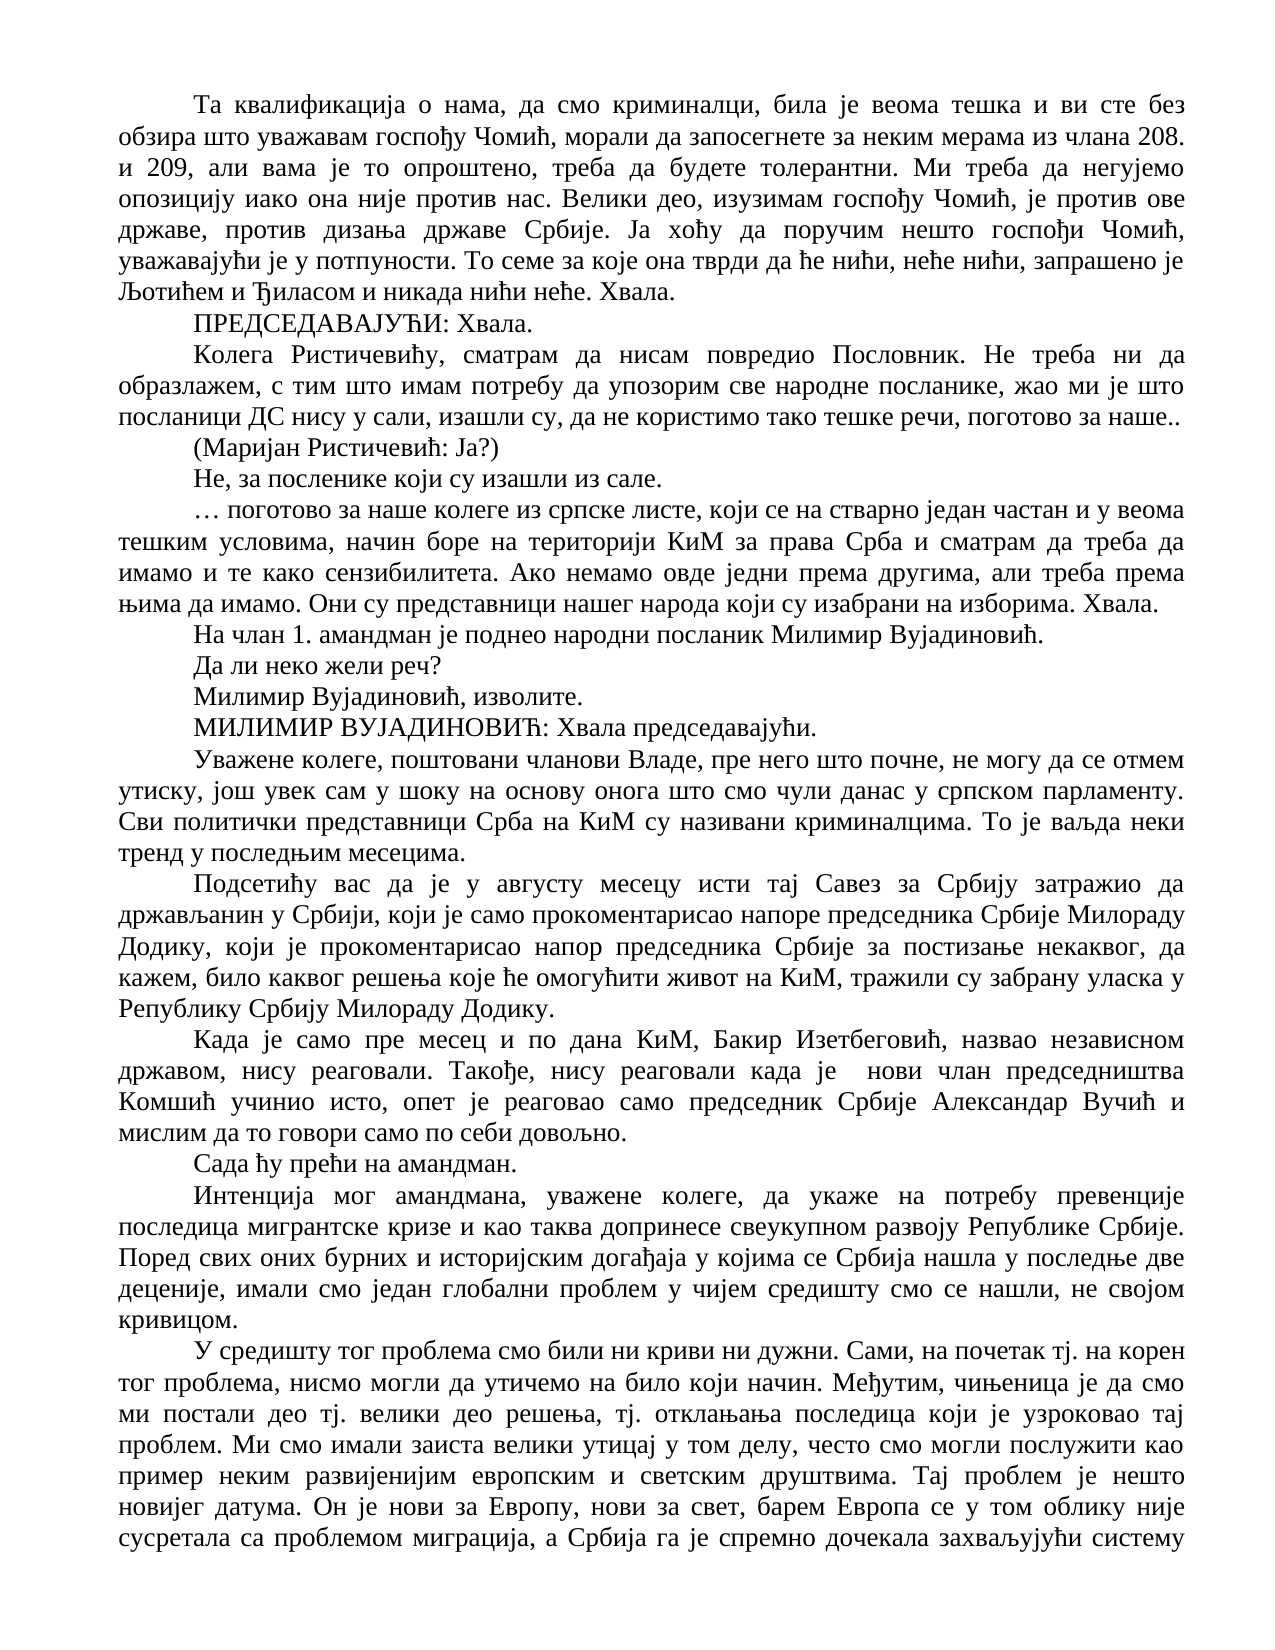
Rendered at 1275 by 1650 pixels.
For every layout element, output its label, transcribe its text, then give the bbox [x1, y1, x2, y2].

text Уважене колеге, поштовани чланови Владе, пре него што почне, не могу да се отмем утиску, још увек сам у шоку на основу онога што смо чули данас у српском парламенту. Сви политички представници Срба на КиМ су називани криминалцима. То је ваљда неки тренд у последњим месецима. [118, 743, 1186, 867]
text Не, за посленике који су изашли из сале. [118, 462, 1186, 493]
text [118, 1334, 1186, 1552]
text Колега Ристичевићу, сматрам да нисам повредио Пословник. Не треба ни да образлажем, с тим што имам потребу да упозорим све народне посланике, жао ми је што посланици ДС нису у сали, изашли су, да не користимо тако тешке речи, поготово за наше.. [118, 338, 1186, 431]
text МИЛИМИР ВУЈАДИНОВИЋ: Хвала председавајући. [118, 712, 1186, 743]
text Та квалификација о нама, да смо криминалци, била је веома тешка и ви сте без обзира што уважавам госпођу Чомић, морали да запосегнете за неким мерама из члана 208. и 209, али вама је то опроштено, треба да будете толерантни. Ми треба да негујемо опозицију иако она није против нас. Велики део, изузимам госпођу Чомић, је против ове државе, против дизања државе Србије. Ја хоћу да поручим нешто госпођи Чомић, уважавајући је у потпуности. То семе за које она тврди да ће нићи, неће нићи, запрашено је Љотићем и Ђиласом и никада нићи неће. Хвала. [118, 89, 1186, 307]
text Милимир Вујадиновић, изволите. [118, 680, 1186, 712]
text На члан 1. амандман је поднео народни посланик Милимир Вујадиновић. [118, 618, 1186, 649]
text Интенција мог амандмана, уважене колеге, да укаже на потребу превенције последица мигрантске кризе и као таква допринесе свеукупном развоју Републике Србије. Поред свих оних бурних и историјским догађаја у којима се Србија нашла у последње две деценије, имали смо један глобални проблем у чијем средишту смо се нашли, не својом кривицом. [118, 1179, 1186, 1334]
text Сада ћу прећи на амандман. [118, 1148, 1186, 1179]
text Да ли неко жели реч? [118, 649, 1186, 680]
text Подсетићу вас да је у августу месецу исти тај Савез за Србију затражио да држављанин у Србији, који је само прокоментарисао напоре председника Србије Милораду Додику, који је прокоментарисао напор председника Србије за постизање некаквог, да кажем, било каквог решења које ће омогућити живот на КиМ, тражили су забрану уласка у Републику Србију Милораду Додику. [118, 867, 1186, 1023]
text Када је само пре месец и по дана КиМ, Бакир Изетбеговић, назвао независном државом, нису реаговали. Такође, нису реаговали када је нови члан председништва Комшић учинио исто, опет је реаговао само председник Србије Александар Вучић и мислим да то говори само по себи довољно. [118, 1023, 1186, 1148]
text (Маријан Ристичевић: Ја?) [118, 431, 1186, 462]
text ПРЕДСЕДАВАЈУЋИ: Хвала. [118, 307, 1186, 338]
text … поготово за наше колеге из српске листе, који се на стварно један частан и у веома тешким условима, начин боре на територији КиМ за права Срба и сматрам да треба да имамо и те како сензибилитета. Ако немамо овде једни према другима, али треба према њима да имамо. Они су представници нашег народа који су изабрани на изборима. Хвала. [118, 493, 1186, 618]
